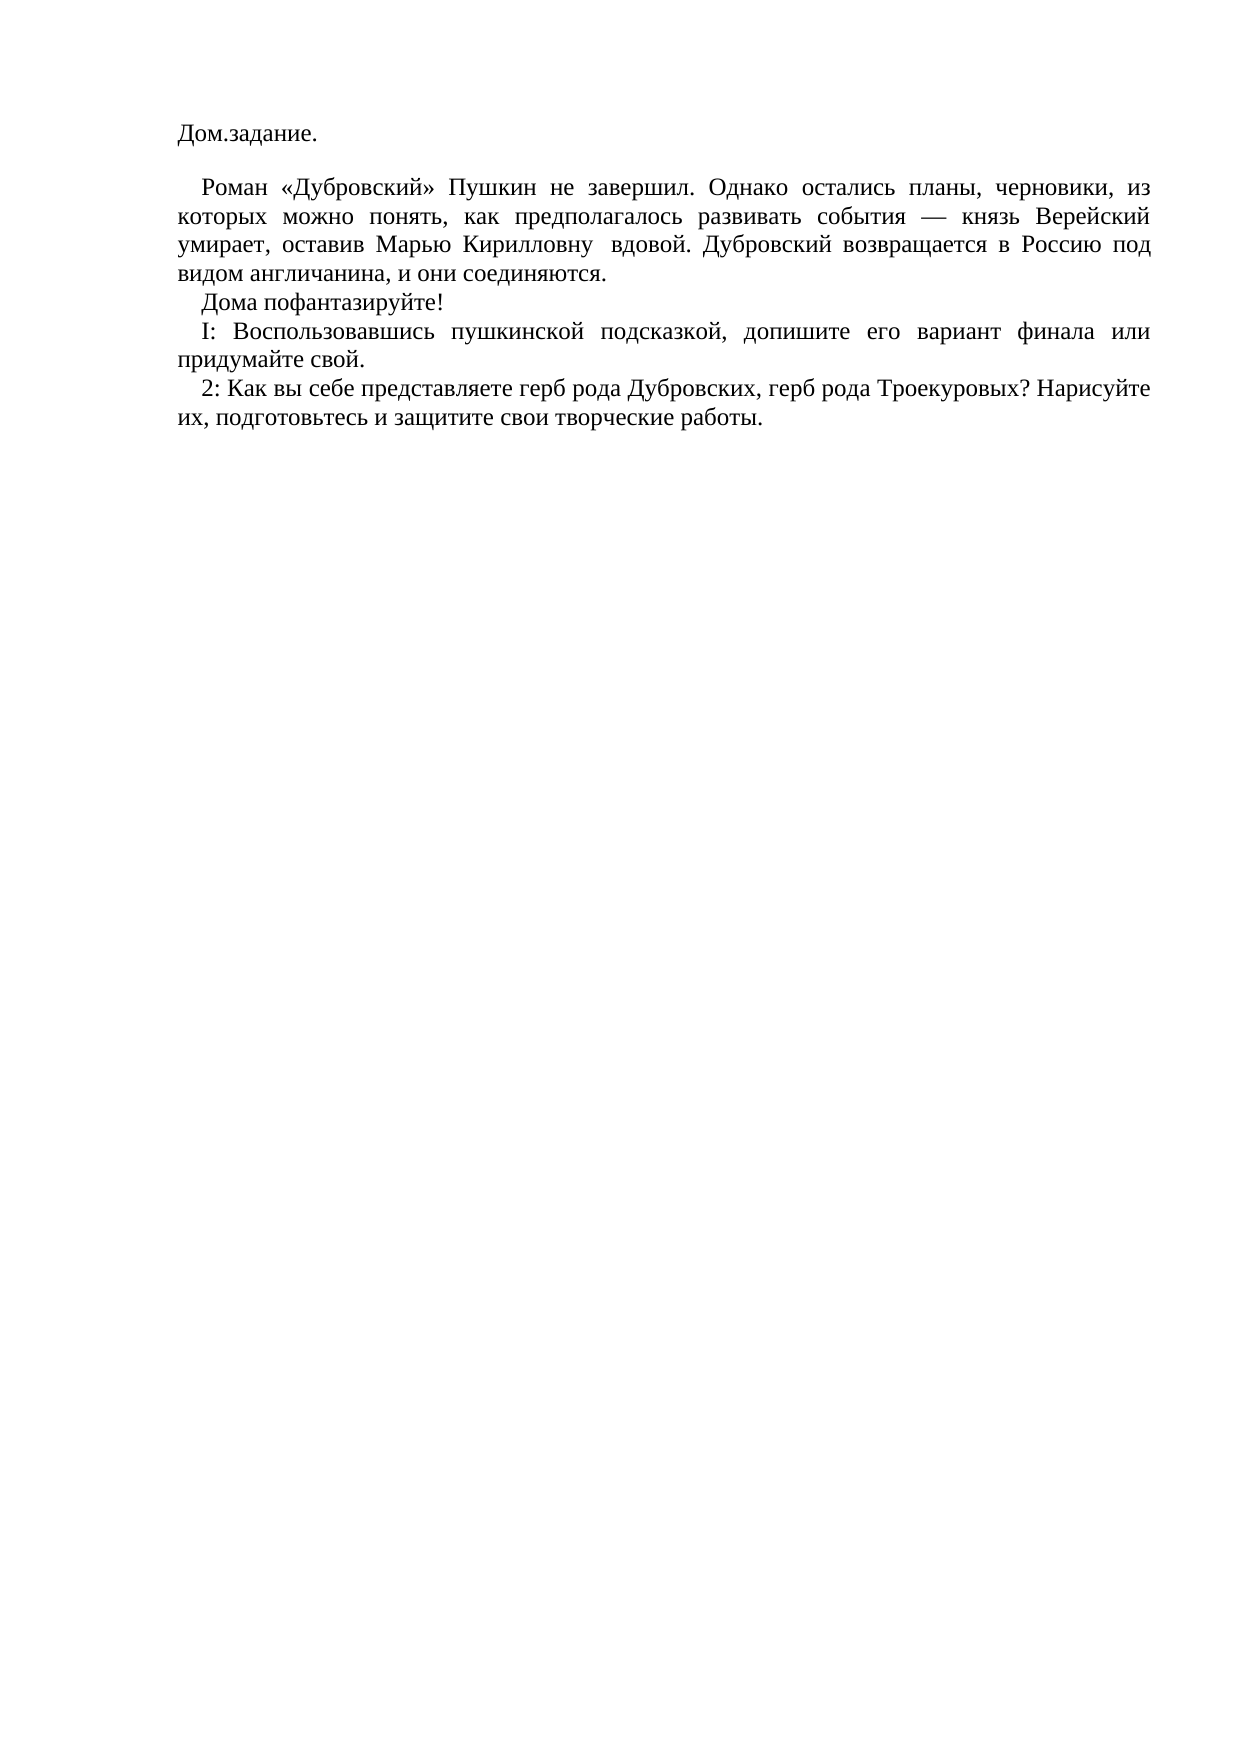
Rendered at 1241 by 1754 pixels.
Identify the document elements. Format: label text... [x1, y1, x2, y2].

text Дома пофантазируйте! [177, 287, 1152, 316]
text 2: Как вы себе представляете герб рода Дубровских, герб рода Троекуровых? Нарисуйте их, подготовьтесь и защитите свои творческие работы. [177, 373, 1152, 431]
text I: Воспользовавшись пушкинской подсказкой, допишите его вариант финала или придумайте свой. [177, 316, 1152, 373]
text Роман «Дубровский» Пушкин не завершил. Однако остались планы, черновики, из которых можно понять, как предполагалось развивать события — князь Верейский умирает, оставив Марью Кирилловну вдовой. Дубровский возвращается в Россию под видом англичанина, и они соединяются. [177, 172, 1152, 287]
text Дом.задание. [177, 118, 1152, 147]
